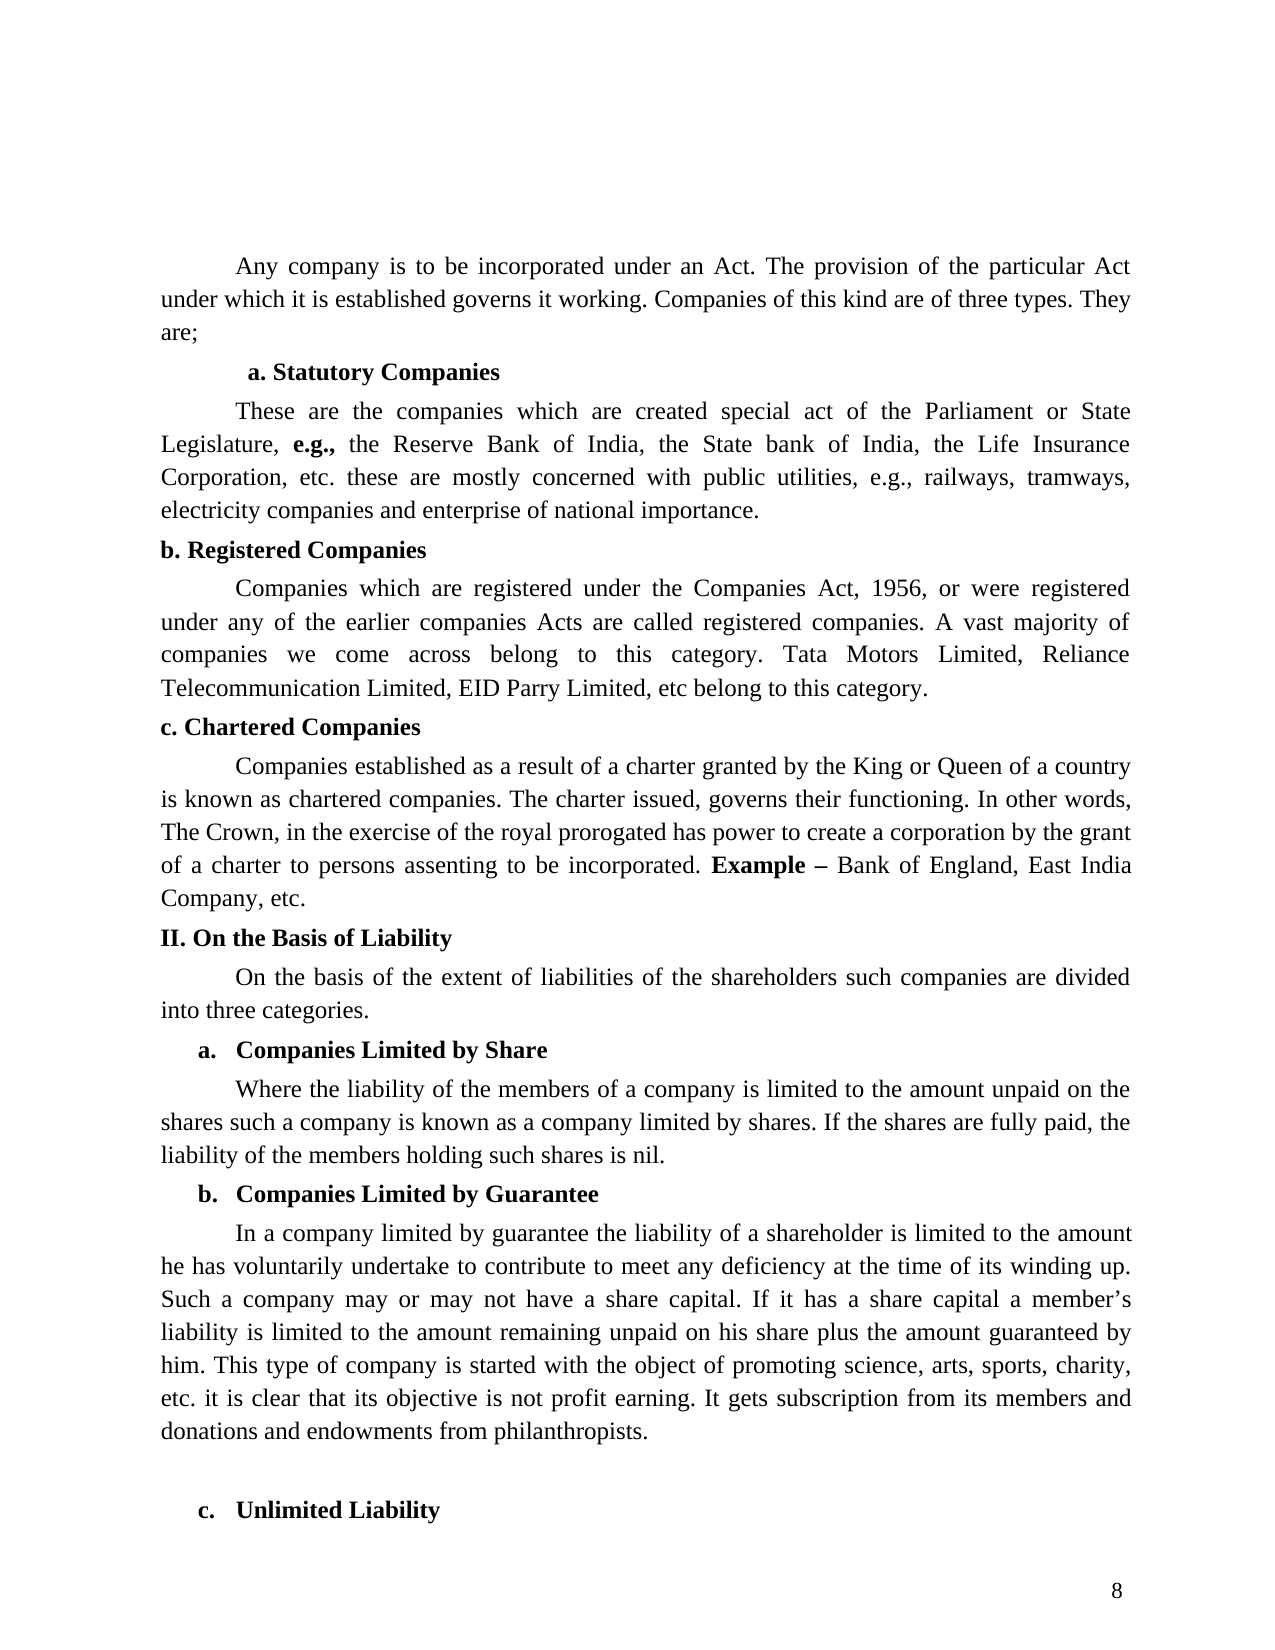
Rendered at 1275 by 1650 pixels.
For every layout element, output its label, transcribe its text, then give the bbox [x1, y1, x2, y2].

text In a company limited by guarantee the liability of a shareholder is limited to the amount he has voluntarily undertake to contribute to meet any deficiency at the time of its winding up. Such a company may or may not have a share capital. If it has a share capital a member’s liability is limited to the amount remaining unpaid on his share plus the amount guaranteed by him. This type of company is started with the object of promoting science, arts, sports, charity, etc. it is clear that its objective is not profit earning. It gets subscription from its members and donations and endowments from philanthropists. [161, 1218, 1133, 1445]
text Where the liability of the members of a company is limited to the amount unpaid on the shares such a company is known as a company limited by shares. If the shares are fully paid, the liability of the members holding such shares is nil. [161, 1074, 1132, 1168]
text Companies which are registered under the Companies Act, 1956, or were registered under any of the earlier companies Acts are called registered companies. A vast majority of companies we come across belong to this category. Tata Motors Limited, Reliance Telecommunication Limited, EID Parry Limited, etc belong to this category. [161, 573, 1131, 701]
text These are the companies which are created special act of the Parliament or State Legislature, e.g., the Reserve Bank of India, the State bank of India, the Life Insurance Corporation, etc. these are mostly concerned with public utilities, e.g., railways, tramways, electricity companies and enterprise of national importance. [161, 396, 1132, 524]
subtitle Unlimited Liability [198, 1496, 1158, 1524]
text Companies established as a result of a charter granted by the King or Queen of a country is known as chartered companies. The charter issued, governs their functioning. In other words, The Crown, in the exercise of the royal prorogated has power to create a corporation by the grant of a charter to persons assenting to be incorporated. Example – Bank of England, East India Company, etc. [161, 751, 1132, 912]
subtitle Registered Companies [160, 535, 1158, 563]
text Any company is to be incorporated under an Act. The provision of the particular Act under which it is established governs it working. Companies of this kind are of three types. They are; [161, 251, 1132, 346]
subtitle Chartered Companies [160, 712, 1158, 741]
text On the basis of the extent of liabilities of the shareholders such companies are divided into three categories. [161, 962, 1131, 1024]
subtitle On the Basis of Liability [160, 923, 1158, 952]
subtitle Companies Limited by Share [198, 1035, 1158, 1064]
subtitle Statutory Companies [247, 357, 1158, 386]
subtitle Companies Limited by Guarantee [198, 1179, 1158, 1208]
